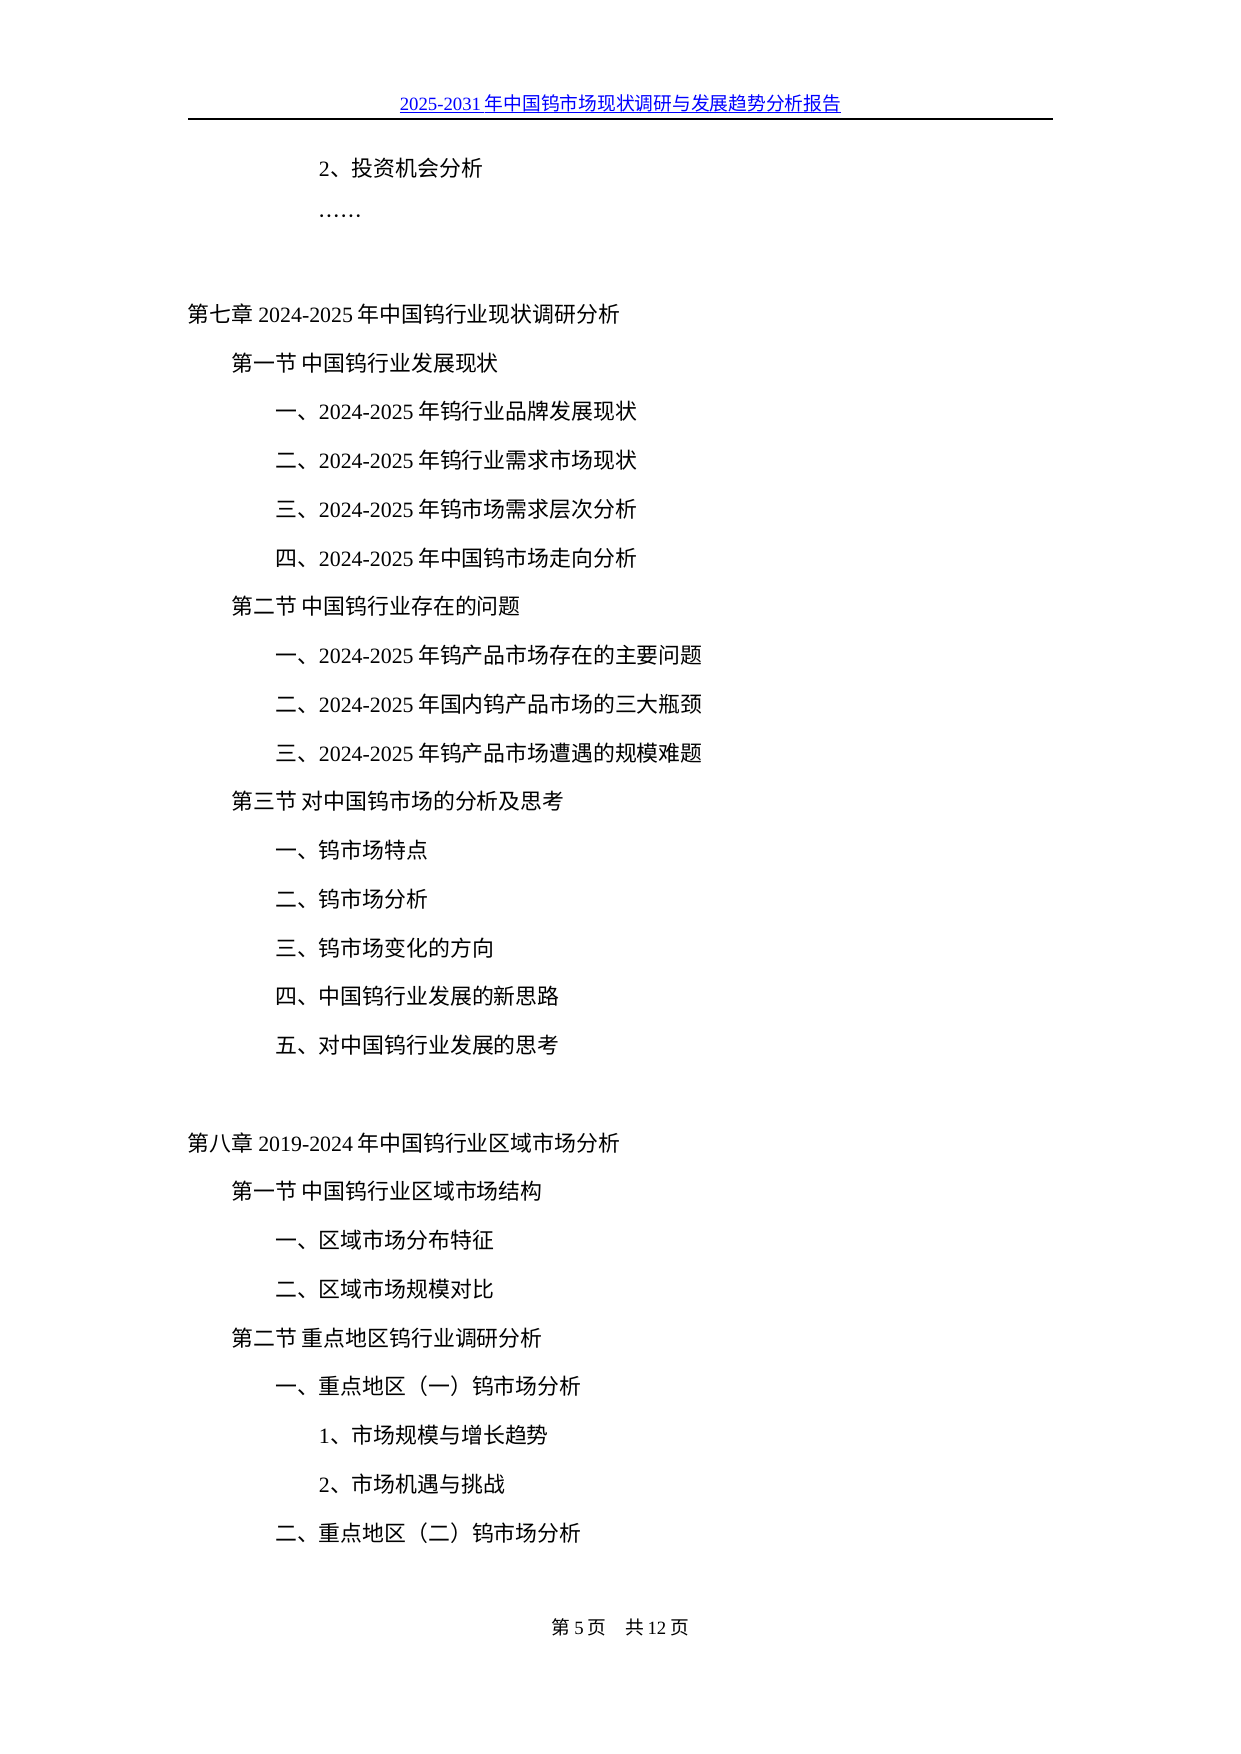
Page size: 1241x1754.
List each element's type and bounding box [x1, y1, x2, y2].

text [187, 150, 1053, 1548]
